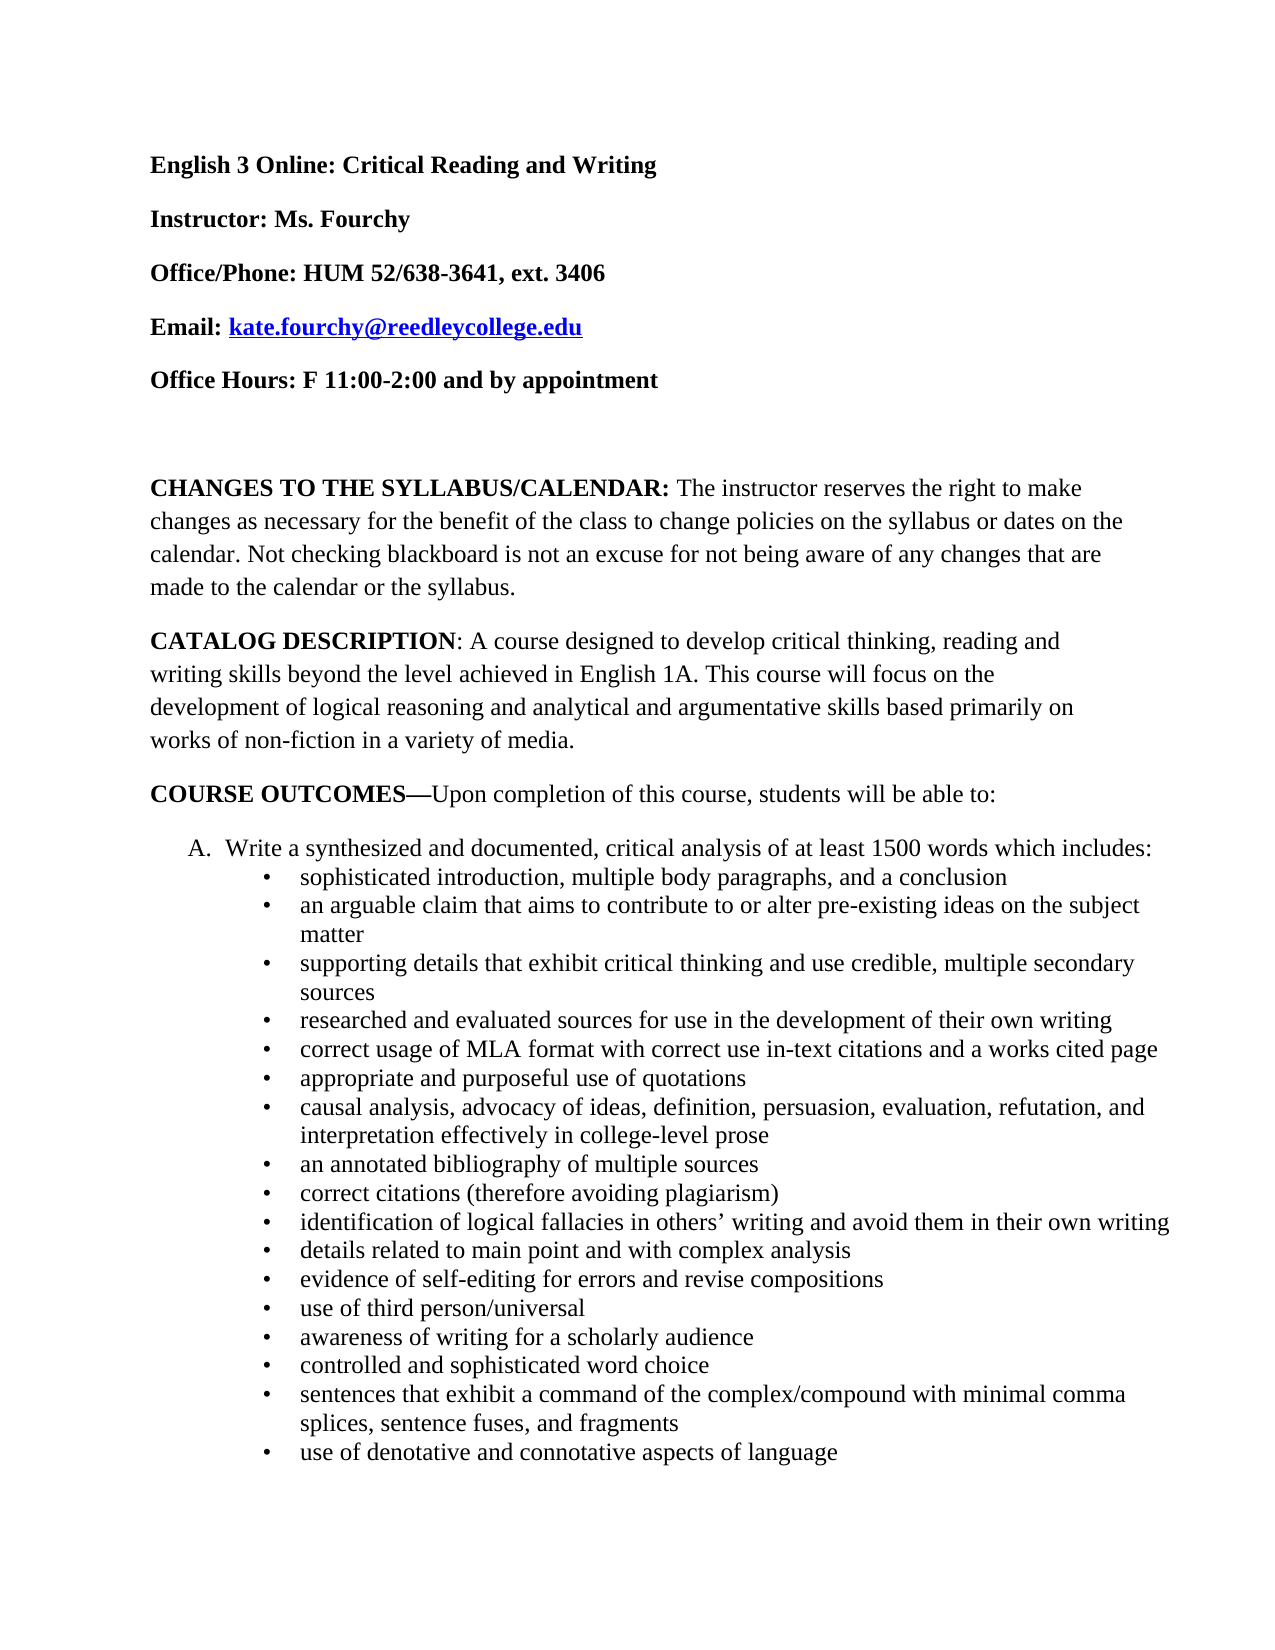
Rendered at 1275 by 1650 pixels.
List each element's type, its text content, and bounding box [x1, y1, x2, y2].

text CATALOG DESCRIPTION: A course designed to develop critical thinking, reading and writing skills beyond the level achieved in English 1A. This course will focus on the development of logical reasoning and analytical and argumentative skills based primarily on works of non-fiction in a variety of media. [150, 626, 1125, 754]
list Write a synthesized and documented, critical analysis of at least 1500 words which includes: [187, 833, 1200, 862]
list correct usage of MLA format with correct use in-text citations and a works cited page [262, 1034, 1200, 1063]
list an annotated bibliography of multiple sources [262, 1149, 1200, 1178]
list evidence of self-editing for errors and revise compositions [262, 1264, 1200, 1293]
list sentences that exhibit a command of the complex/compound with minimal comma splices, sentence fuses, and fragments [262, 1379, 1200, 1437]
text Instructor: Ms. Fourchy [150, 204, 1125, 233]
text English 3 Online: Critical Reading and Writing [150, 150, 1125, 179]
list details related to main point and with complex analysis [262, 1235, 1200, 1264]
list researched and evaluated sources for use in the development of their own writing [262, 1005, 1200, 1034]
list an arguable claim that aims to contribute to or alter pre-existing ideas on the subject matter [262, 890, 1200, 948]
list identification of logical fallacies in others’ writing and avoid them in their own writing [262, 1207, 1200, 1235]
text CHANGES TO THE SYLLABUS/CALENDAR: The instructor reserves the right to make changes as necessary for the benefit of the class to change policies on the syllabus or dates on the calendar. Not checking blackboard is not an excuse for not being aware of any changes that are made to the calendar or the syllabus. [150, 473, 1125, 601]
text Office/Phone: HUM 52/638-3641, ext. 3406 [150, 258, 1125, 286]
text Office Hours: F 11:00-2:00 and by appointment [150, 365, 1125, 394]
list use of denotative and connotative aspects of language [262, 1437, 1200, 1465]
list use of third person/universal [262, 1293, 1200, 1322]
list awareness of writing for a scholarly audience [262, 1322, 1200, 1350]
text Email: kate.fourchy@reedleycollege.edu [150, 312, 1125, 340]
list sophisticated introduction, multiple body paragraphs, and a conclusion [262, 862, 1200, 890]
list controlled and sophisticated word choice [262, 1350, 1200, 1379]
text COURSE OUTCOMES—Upon completion of this course, students will be able to: [150, 779, 1200, 808]
list appropriate and purposeful use of quotations [262, 1063, 1200, 1092]
list causal analysis, advocacy of ideas, definition, persuasion, evaluation, refutation, and interpretation effectively in college-level prose [262, 1092, 1200, 1149]
list correct citations (therefore avoiding plagiarism) [262, 1178, 1200, 1207]
list supporting details that exhibit critical thinking and use credible, multiple secondary sources [262, 948, 1200, 1005]
